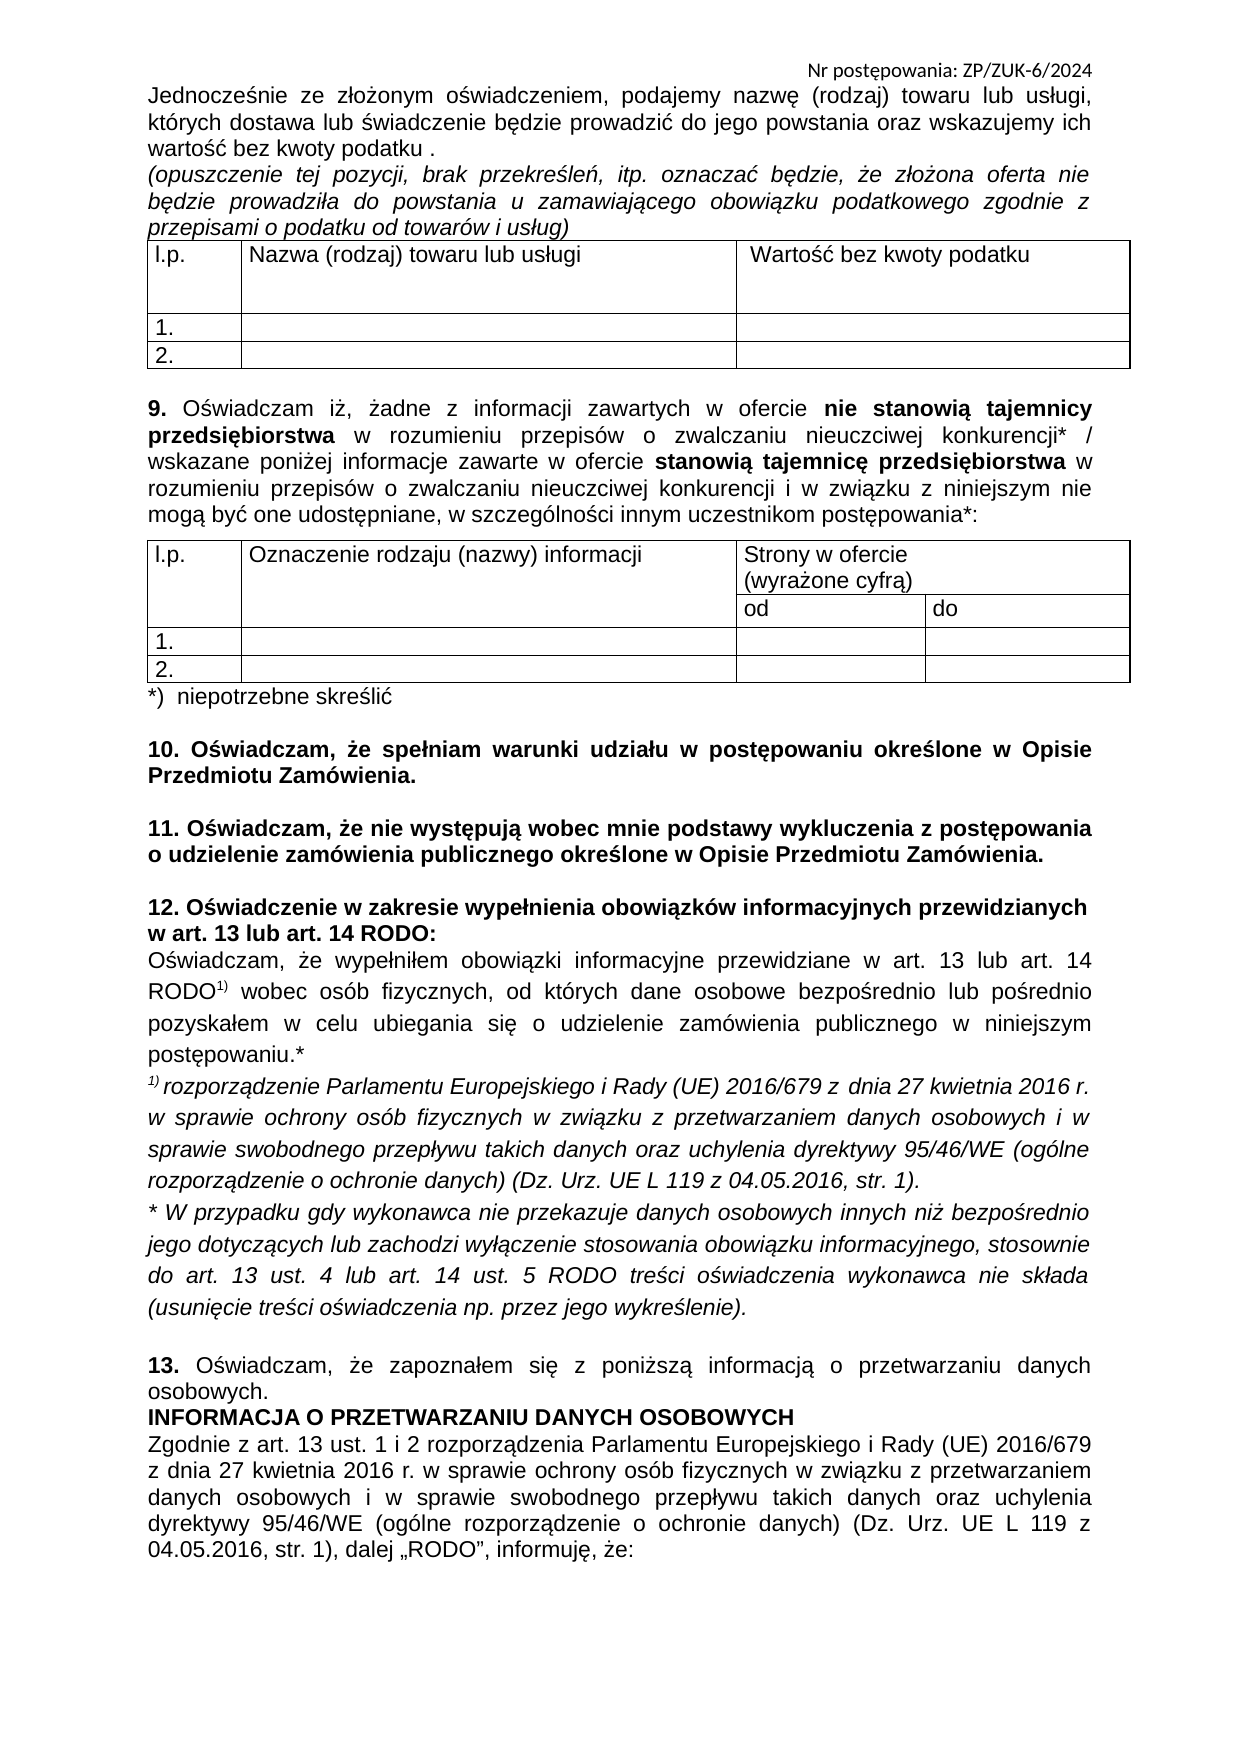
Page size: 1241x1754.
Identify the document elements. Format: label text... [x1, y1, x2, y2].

table_header Oznaczenie rodzaju (nazwy) informacji [242, 541, 736, 627]
text 10. Oświadczam, że spełniam warunki udziału w postępowaniu określone w Opisie Przedmiotu Zamówienia. [148, 736, 1092, 788]
table_cell [737, 656, 925, 682]
table_cell [242, 628, 736, 654]
text Oświadczam, że wypełniłem obowiązki informacyjne przewidziane w art. 13 lub art. 14 RODO1) wobec osób fizycznych, od których dane osobowe bezpośrednio lub pośrednio pozyskałem w celu ubiegania się o udzielenie zamówienia publicznego w niniejszym postępowaniu.* [148, 947, 1092, 1068]
text 12. Oświadczenie w zakresie wypełnienia obowiązków informacyjnych przewidzianych w art. 13 lub art. 14 RODO: [148, 894, 1092, 947]
text 11. Oświadczam, że nie występują wobec mnie podstawy wykluczenia z postępowania o udzielenie zamówienia publicznego określone w Opisie Przedmiotu Zamówienia. [148, 815, 1092, 867]
text 13. Oświadczam, że zapoznałem się z poniższą informacją o przetwarzaniu danych osobowych. [148, 1352, 1092, 1404]
text Zgodnie z art. 13 ust. 1 i 2 rozporządzenia Parlamentu Europejskiego i Rady (UE) 2016/679 z dnia 27 kwietnia 2016 r. w sprawie ochrony osób fizycznych w związku z przetwarzaniem danych osobowych i w sprawie swobodnego przepływu takich danych oraz uchylenia dyrektywy 95/46/WE (ogólne rozporządzenie o ochronie danych) (Dz. Urz. UE L 119 z 04.05.2016, str. 1), dalej „RODO”, informuję, że: [148, 1431, 1092, 1562]
text INFORMACJA O PRZETWARZANIU DANYCH OSOBOWYCH [148, 1404, 1092, 1431]
table_cell [926, 656, 1129, 682]
table_cell [242, 656, 736, 682]
table_cell 2. [148, 342, 241, 368]
table_cell [242, 314, 736, 341]
table_header l.p. [148, 241, 241, 313]
table_header l.p. [148, 541, 241, 627]
table_cell 1. [148, 628, 241, 654]
table_cell 2. [148, 656, 241, 682]
table_cell [242, 342, 736, 368]
table_cell od [737, 595, 925, 627]
table_header Strony w ofercie (wyrażone cyfrą) [737, 541, 1129, 593]
text Jednocześnie ze złożonym oświadczeniem, podajemy nazwę (rodzaj) towaru lub usługi, których dostawa lub świadczenie będzie prowadzić do jego powstania oraz wskazujemy ich wartość bez kwoty podatku . [148, 82, 1092, 161]
table_cell do [926, 595, 1129, 627]
text 9. Oświadczam iż, żadne z informacji zawartych w ofercie nie stanowią tajemnicy przedsiębiorstwa w rozumieniu przepisów o zwalczaniu nieuczciwej konkurencji* / wskazane poniżej informacje zawarte w ofercie stanowią tajemnicę przedsiębiorstwa w rozumieniu przepisów o zwalczaniu nieuczciwej konkurencji i w związku z niniejszym nie mogą być one udostępniane, w szczególności innym uczestnikom postępowania*: [148, 395, 1092, 527]
table_cell [737, 314, 1129, 341]
text *) niepotrzebne skreślić [148, 683, 1092, 709]
table_cell [926, 628, 1129, 654]
table_header Wartość bez kwoty podatku [737, 241, 1129, 313]
text (opuszczenie tej pozycji, brak przekreśleń, itp. oznaczać będzie, że złożona oferta nie będzie prowadziła do powstania u zamawiającego obowiązku podatkowego zgodnie z przepisami o podatku od towarów i usług) [148, 161, 1092, 240]
text * W przypadku gdy wykonawca nie przekazuje danych osobowych innych niż bezpośrednio jego dotyczących lub zachodzi wyłączenie stosowania obowiązku informacyjnego, stosownie do art. 13 ust. 4 lub art. 14 ust. 5 RODO treści oświadczenia wykonawca nie składa (usunięcie treści oświadczenia np. przez jego wykreślenie). [148, 1199, 1092, 1320]
table_cell [737, 628, 925, 654]
table_cell 1. [148, 314, 241, 341]
table_header Nazwa (rodzaj) towaru lub usługi [242, 241, 736, 313]
table_cell [737, 342, 1129, 368]
text 1) rozporządzenie Parlamentu Europejskiego i Rady (UE) 2016/679 z dnia 27 kwietnia 2016 r. w sprawie ochrony osób fizycznych w związku z przetwarzaniem danych osobowych i w sprawie swobodnego przepływu takich danych oraz uchylenia dyrektywy 95/46/WE (ogólne rozporządzenie o ochronie danych) (Dz. Urz. UE L 119 z 04.05.2016, str. 1). [148, 1073, 1092, 1194]
